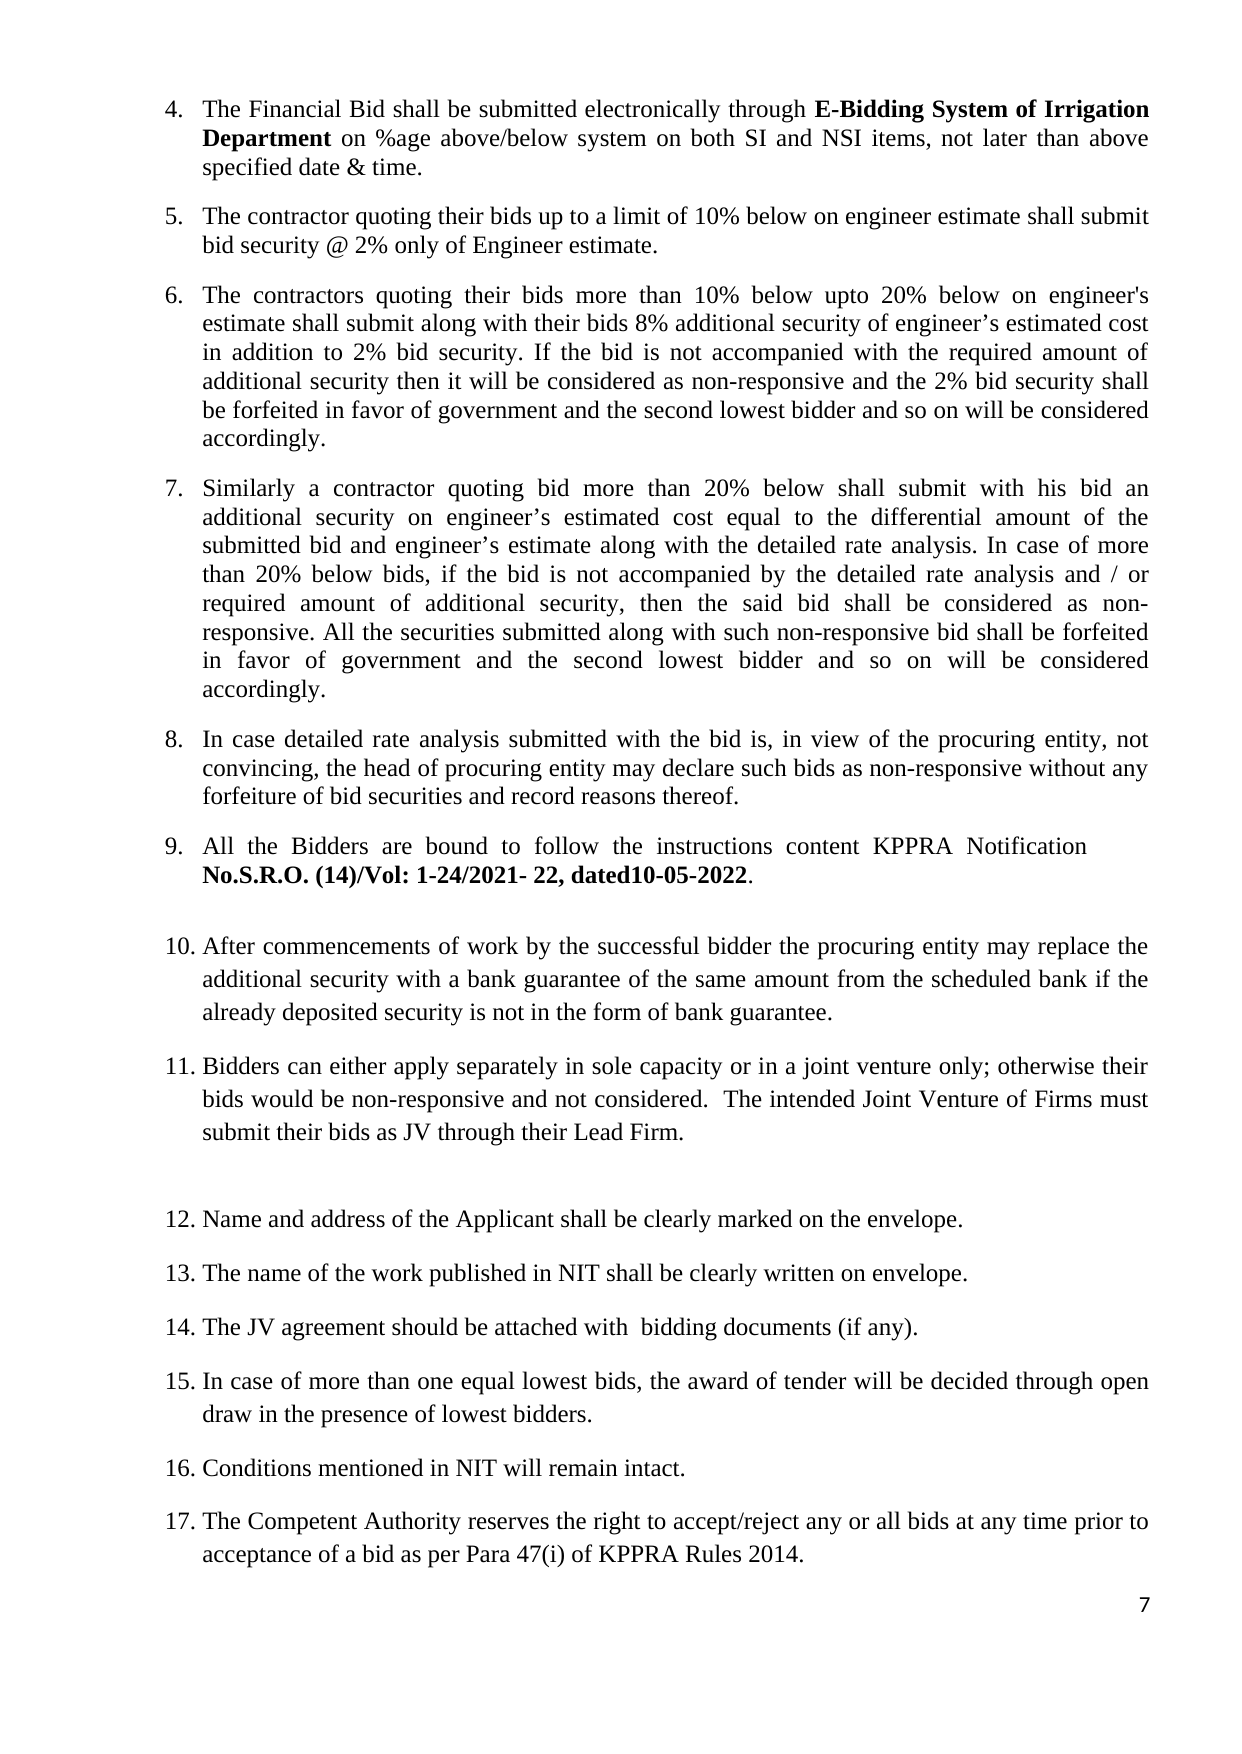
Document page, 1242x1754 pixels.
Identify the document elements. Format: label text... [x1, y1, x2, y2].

list Similarly a contractor quoting bid more than 20% below shall submit with his bid an additional security on engineer’s estimated cost equal to the differential amount of the submitted bid and engineer’s estimate along with the detailed rate analysis. In case of more than 20% below bids, if the bid is not accompanied by the detailed rate analysis and / or required amount of additional security, then the said bid shall be considered as non-responsive. All the securities submitted along with such non-responsive bid shall be forfeited in favor of government and the second lowest bidder and so on will be considered accordingly. [164, 473, 1150, 703]
list In case of more than one equal lowest bids, the award of tender will be decided through open draw in the presence of lowest bidders. [164, 1366, 1150, 1427]
list Conditions mentioned in NIT will remain intact. [164, 1453, 1150, 1481]
list Name and address of the Applicant shall be clearly marked on the envelope. [164, 1204, 1150, 1233]
list All the Bidders are bound to follow the instructions content KPPRA Notification No.S.R.O. (14)/Vol: 1-24/2021- 22, dated10-05-2022. [164, 831, 1088, 888]
list Bidders can either apply separately in sole capacity or in a joint venture only; otherwise their bids would be non-responsive and not considered. The intended Joint Venture of Firms must submit their bids as JV through their Lead Firm. [164, 1051, 1150, 1146]
list The Competent Authority reserves the right to accept/reject any or all bids at any time prior to acceptance of a bid as per Para 47(i) of KPPRA Rules 2014. [164, 1506, 1150, 1568]
list The Financial Bid shall be submitted electronically through E-Bidding System of Irrigation Department on %age above/below system on both SI and NSI items, not later than above specified date & time. [164, 94, 1150, 181]
list The JV agreement should be attached with bidding documents (if any). [164, 1312, 1150, 1341]
list The contractor quoting their bids up to a limit of 10% below on engineer estimate shall submit bid security @ 2% only of Engineer estimate. [164, 201, 1150, 259]
list The contractors quoting their bids more than 10% below upto 20% below on engineer's estimate shall submit along with their bids 8% additional security of engineer’s estimated cost in addition to 2% bid security. If the bid is not accompanied with the required amount of additional security then it will be considered as non-responsive and the 2% bid security shall be forfeited in favor of government and the second lowest bidder and so on will be considered accordingly. [164, 280, 1150, 452]
list The name of the work published in NIT shall be clearly written on envelope. [164, 1258, 1150, 1287]
list After commencements of work by the successful bidder the procuring entity may replace the additional security with a bank guarantee of the same amount from the scheduled bank if the already deposited security is not in the form of bank guarantee. [164, 931, 1150, 1026]
list In case detailed rate analysis submitted with the bid is, in view of the procuring entity, not convincing, the head of procuring entity may declare such bids as non-responsive without any forfeiture of bid securities and record reasons thereof. [164, 724, 1150, 810]
